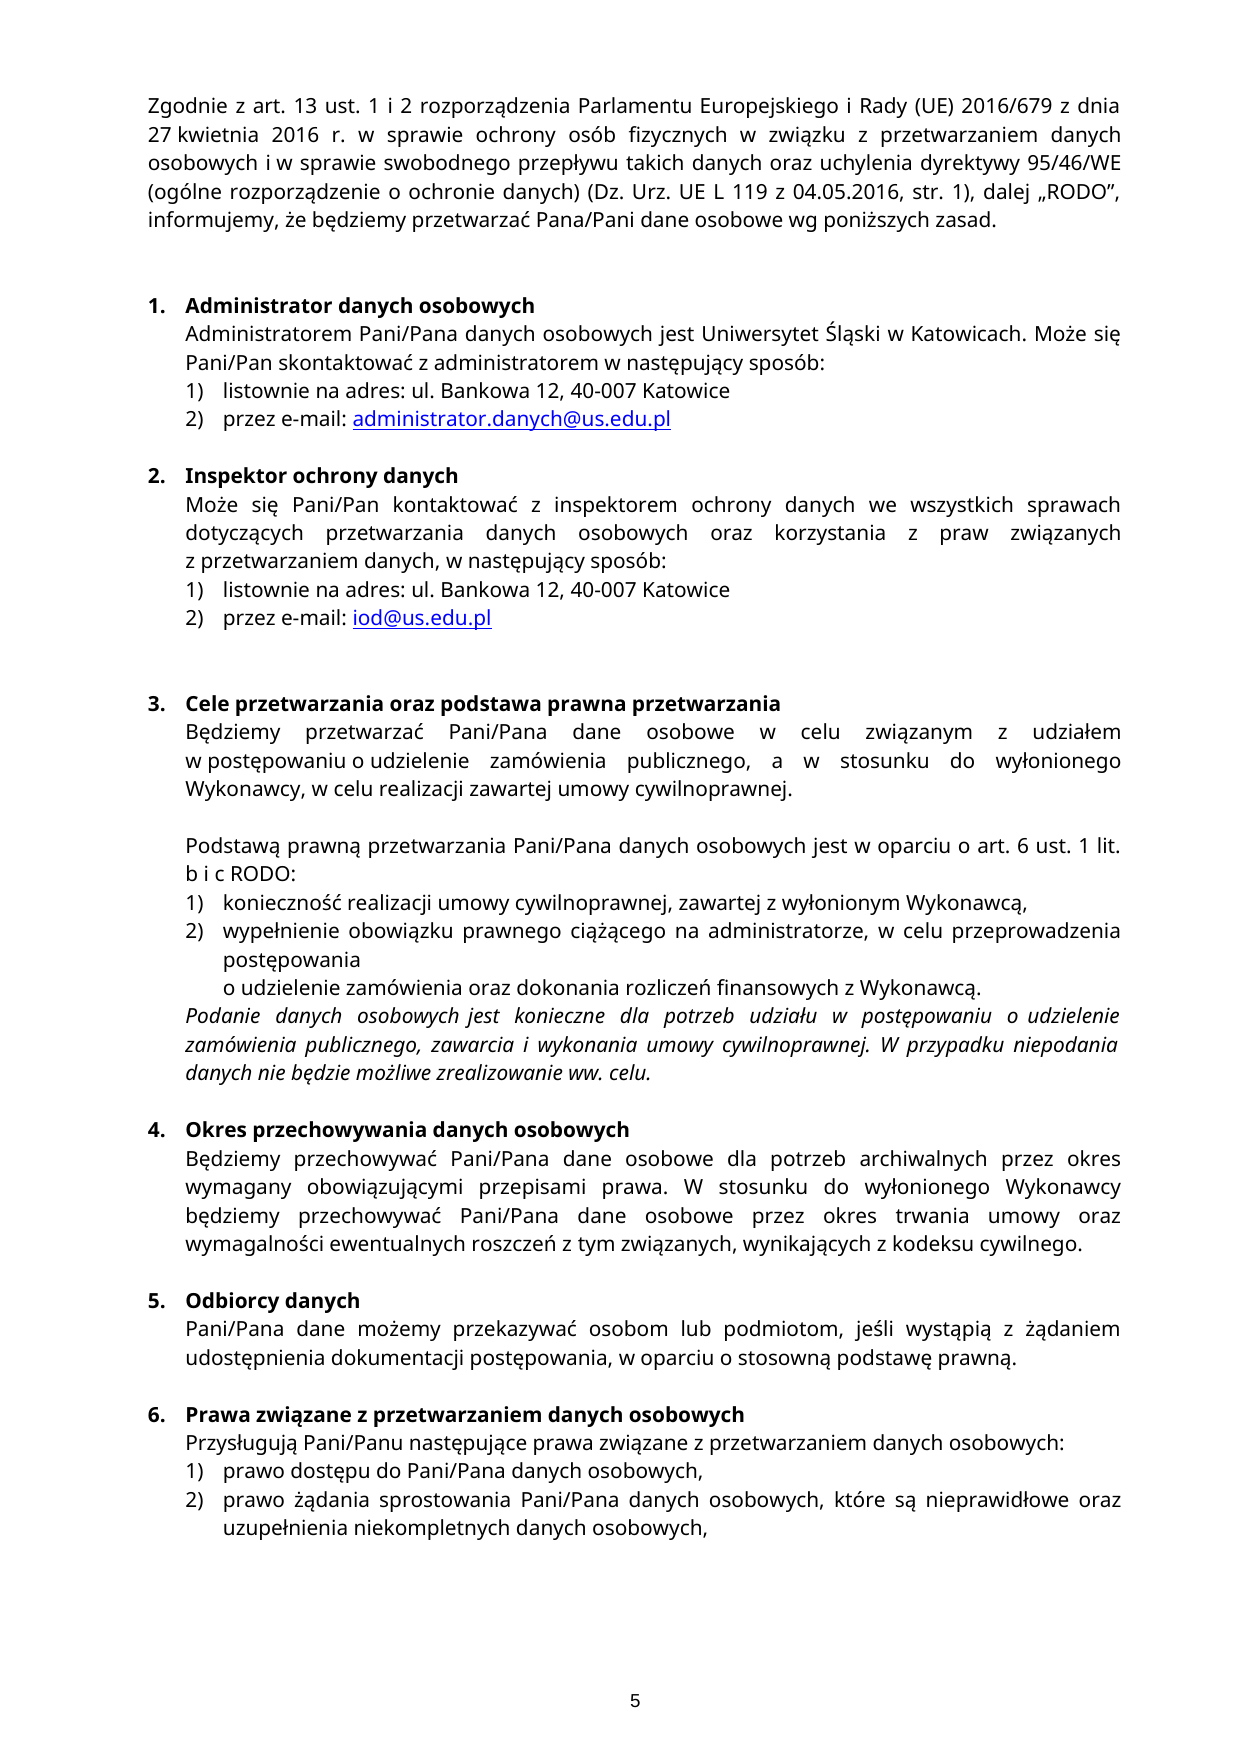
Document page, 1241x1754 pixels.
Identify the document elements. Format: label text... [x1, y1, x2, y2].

list wypełnienie obowiązku prawnego ciążącego na administratorze, w celu przeprowadzenia postępowania o udzielenie zamówienia oraz dokonania rozliczeń finansowych z Wykonawcą. [185, 916, 1122, 1002]
list przez e-mail: administrator.danych@us.edu.pl [185, 404, 1122, 433]
list listownie na adres: ul. Bankowa 12, 40-007 Katowice [185, 575, 1122, 603]
list prawo żądania sprostowania Pani/Pana danych osobowych, które są nieprawidłowe oraz uzupełnienia niekompletnych danych osobowych, [185, 1485, 1122, 1542]
list Prawa związane z przetwarzaniem danych osobowych [148, 1400, 1122, 1428]
list Administrator danych osobowych [148, 291, 1122, 319]
list Odbiorcy danych [148, 1286, 1122, 1314]
list konieczność realizacji umowy cywilnoprawnej, zawartej z wyłonionym Wykonawcą, [185, 888, 1122, 916]
list przez e-mail: iod@us.edu.pl [185, 603, 1122, 632]
text Podstawą prawną przetwarzania Pani/Pana danych osobowych jest w oparciu o art. 6 ust. 1 lit. b i c RODO: [185, 831, 1122, 888]
text Administratorem Pani/Pana danych osobowych jest Uniwersytet Śląski w Katowicach. Może się Pani/Pan skontaktować z administratorem w następujący sposób: [185, 319, 1122, 376]
text Podanie danych osobowych jest konieczne dla potrzeb udziału w postępowaniu o udzielenie zamówienia publicznego, zawarcia i wykonania umowy cywilnoprawnej. W przypadku niepodania danych nie będzie możliwe zrealizowanie ww. celu. [185, 1002, 1122, 1087]
text Będziemy przechowywać Pani/Pana dane osobowe dla potrzeb archiwalnych przez okres wymagany obowiązującymi przepisami prawa. W stosunku do wyłonionego Wykonawcy będziemy przechowywać Pani/Pana dane osobowe przez okres trwania umowy oraz wymagalności ewentualnych roszczeń z tym związanych, wynikających z kodeksu cywilnego. [185, 1144, 1122, 1258]
list listownie na adres: ul. Bankowa 12, 40-007 Katowice [185, 376, 1122, 404]
text Będziemy przetwarzać Pani/Pana dane osobowe w celu związanym z udziałem w postępowaniu o udzielenie zamówienia publicznego, a w stosunku do wyłonionego Wykonawcy, w celu realizacji zawartej umowy cywilnoprawnej. [185, 717, 1122, 803]
text Może się Pani/Pan kontaktować z inspektorem ochrony danych we wszystkich sprawach dotyczących przetwarzania danych osobowych oraz korzystania z praw związanych z przetwarzaniem danych, w następujący sposób: [185, 490, 1122, 575]
text Zgodnie z art. 13 ust. 1 i 2 rozporządzenia Parlamentu Europejskiego i Rady (UE) 2016/679 z dnia 27 kwietnia 2016 r. w sprawie ochrony osób fizycznych w związku z przetwarzaniem danych osobowych i w sprawie swobodnego przepływu takich danych oraz uchylenia dyrektywy 95/46/WE (ogólne rozporządzenie o ochronie danych) (Dz. Urz. UE L 119 z 04.05.2016, str. 1), dalej „RODO”, informujemy, że będziemy przetwarzać Pana/Pani dane osobowe wg poniższych zasad. [148, 92, 1122, 234]
list Inspektor ochrony danych [148, 461, 1122, 490]
list Cele przetwarzania oraz podstawa prawna przetwarzania [148, 689, 1122, 717]
list Okres przechowywania danych osobowych [148, 1115, 1122, 1144]
text Pani/Pana dane możemy przekazywać osobom lub podmiotom, jeśli wystąpią z żądaniem udostępnienia dokumentacji postępowania, w oparciu o stosowną podstawę prawną. [185, 1314, 1122, 1371]
list prawo dostępu do Pani/Pana danych osobowych, [185, 1457, 1122, 1485]
text Przysługują Pani/Panu następujące prawa związane z przetwarzaniem danych osobowych: [185, 1428, 1122, 1457]
